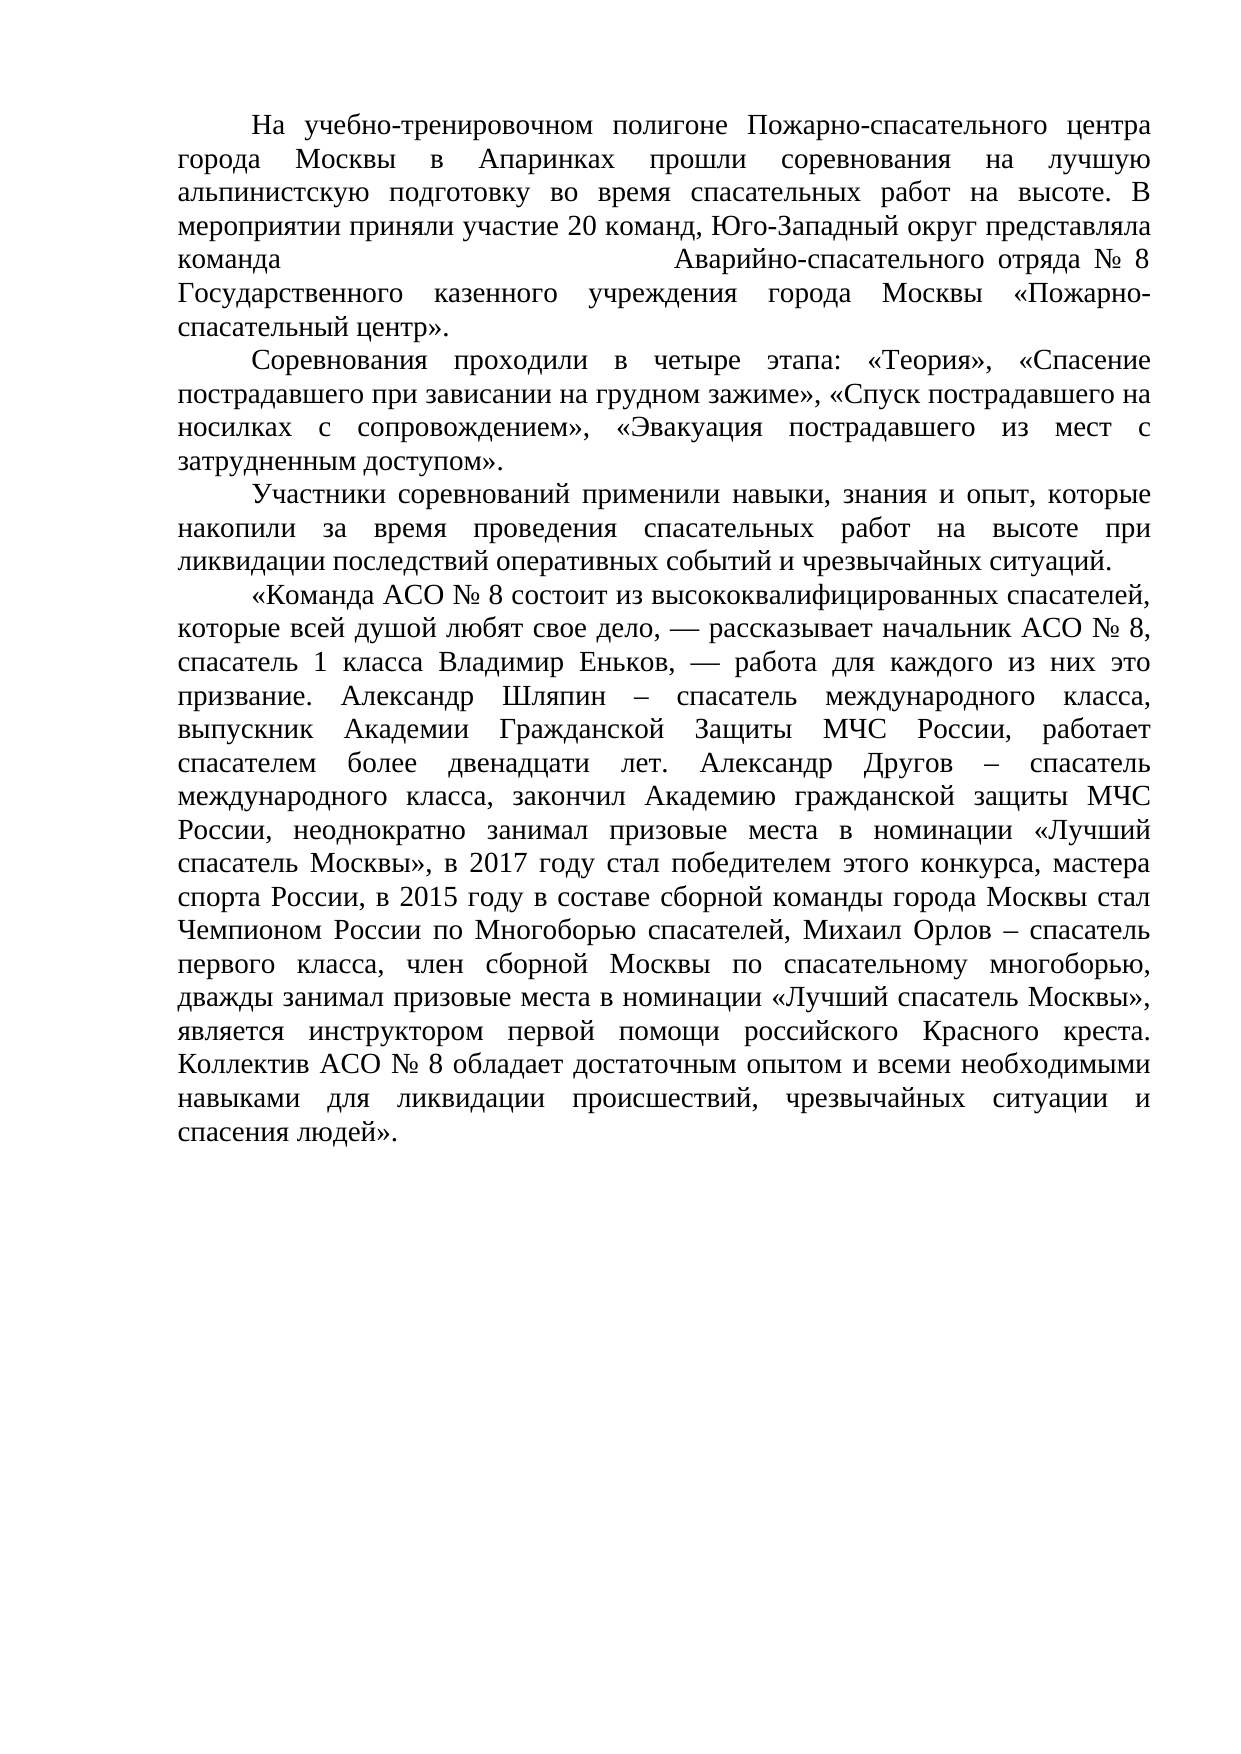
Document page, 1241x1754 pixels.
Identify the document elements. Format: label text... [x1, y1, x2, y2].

text На учебно-тренировочном полигоне Пожарно-спасательного центра города Москвы в Апаринках прошли соревнования на лучшую альпинистскую подготовку во время спасательных работ на высоте. В мероприятии приняли участие 20 команд, Юго-Западный округ представляла команда Аварийно-спасательного отряда № 8 Государственного казенного учреждения города Москвы «Пожарно-спасательный центр». [177, 107, 1152, 342]
text «Команда АСО № 8 состоит из высококвалифицированных спасателей, которые всей душой любят свое дело, — рассказывает начальник АСО № 8, спасатель 1 класса Владимир Еньков, — работа для каждого из них это призвание. Александр Шляпин – спасатель международного класса, выпускник Академии Гражданской Защиты МЧС России, работает спасателем более двенадцати лет. Александр Другов – спасатель международного класса, закончил Академию гражданской защиты МЧС России, неоднократно занимал призовые места в номинации «Лучший спасатель Москвы», в 2017 году стал победителем этого конкурса, мастера спорта России, в 2015 году в составе сборной команды города Москвы стал Чемпионом России по Многоборью спасателей, Михаил Орлов – спасатель первого класса, член сборной Москвы по спасательному многоборью, дважды занимал призовые места в номинации «Лучший спасатель Москвы», является инструктором первой помощи российского Красного креста. Коллектив АСО № 8 обладает достаточным опытом и всеми необходимыми навыками для ликвидации происшествий, чрезвычайных ситуации и спасения людей». [177, 577, 1152, 1147]
text Участники соревнований применили навыки, знания и опыт, которые накопили за время проведения спасательных работ на высоте при ликвидации последствий оперативных событий и чрезвычайных ситуаций. [177, 476, 1152, 577]
text Соревнования проходили в четыре этапа: «Теория», «Спасение пострадавшего при зависании на грудном зажиме», «Спуск пострадавшего на носилках с сопровождением», «Эвакуация пострадавшего из мест с затрудненным доступом». [177, 342, 1152, 476]
